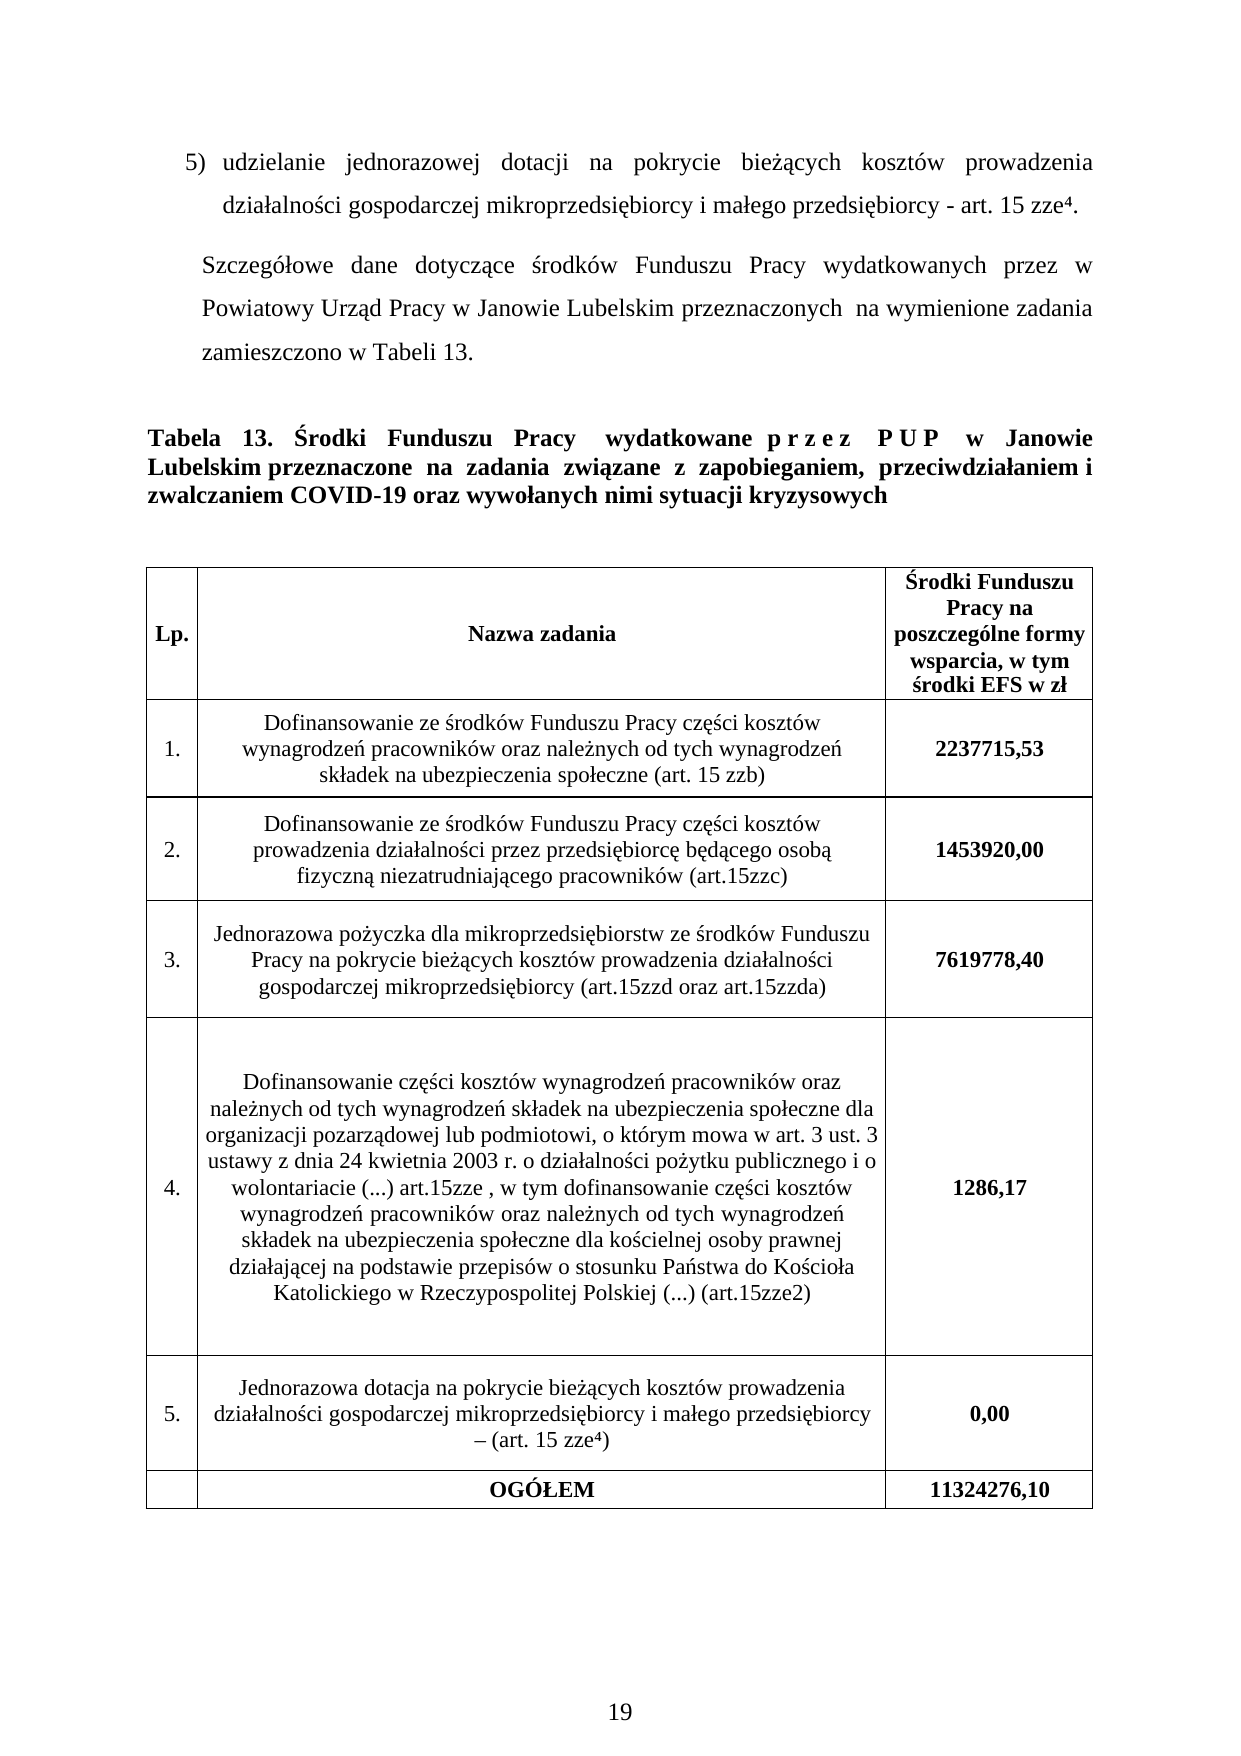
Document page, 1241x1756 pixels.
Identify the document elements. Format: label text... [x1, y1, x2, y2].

table_header Nazwa zadania [198, 568, 885, 698]
table_cell 2237715,53 [886, 700, 1092, 796]
table_cell 5. [147, 1356, 197, 1470]
table_cell 3. [147, 901, 197, 1017]
table_cell Dofinansowanie części kosztów wynagrodzeń pracowników oraz należnych od tych wynagrodzeń składek na ubezpieczenia społeczne dla organizacji pozarządowej lub podmiotowi, o którym mowa w art. 3 ust. 3 ustawy z dnia 24 kwietnia 2003 r. o działalności pożytku publicznego i o wolontariacie (...) art.15zze , w tym dofinansowanie części kosztów wynagrodzeń pracowników oraz należnych od tych wynagrodzeń składek na ubezpieczenia społeczne dla kościelnej osoby prawnej działającej na podstawie przepisów o stosunku Państwa do Kościoła Katolickiego w Rzeczypospolitej Polskiej (...) (art.15zze2) [198, 1018, 885, 1354]
table_cell 4. [147, 1018, 197, 1354]
list udzielanie jednorazowej dotacji na pokrycie bieżących kosztów prowadzenia działalności gospodarczej mikroprzedsiębiorcy i małego przedsiębiorcy - art. 15 zze⁴. [185, 147, 1093, 219]
table_cell [147, 1471, 197, 1507]
table_cell Dofinansowanie ze środków Funduszu Pracy części kosztów prowadzenia działalności przez przedsiębiorcę będącego osobą fizyczną niezatrudniającego pracowników (art.15zzc) [198, 798, 885, 900]
table_cell 1286,17 [886, 1018, 1092, 1354]
subtitle Tabela 13. Środki Funduszu Pracy wydatkowane przez PUP w Janowie Lubelskim przeznaczone na zadania związane z zapobieganiem, przeciwdziałaniem i zwalczaniem COVID-19 oraz wywołanych nimi sytuacji kryzysowych [147, 423, 1093, 509]
table_cell Dofinansowanie ze środków Funduszu Pracy części kosztów wynagrodzeń pracowników oraz należnych od tych wynagrodzeń składek na ubezpieczenia społeczne (art. 15 zzb) [198, 700, 885, 796]
table_header Lp. [147, 568, 197, 698]
table_header Środki Funduszu Pracy na poszczególne formy wsparcia, w tym środki EFS w zł [886, 568, 1092, 698]
table_cell 11324276,10 [886, 1471, 1092, 1507]
table_cell Jednorazowa dotacja na pokrycie bieżących kosztów prowadzenia działalności gospodarczej mikroprzedsiębiorcy i małego przedsiębiorcy – (art. 15 zze⁴) [198, 1356, 885, 1470]
table_cell OGÓŁEM [198, 1471, 885, 1507]
table_cell 2. [147, 798, 197, 900]
table_cell Jednorazowa pożyczka dla mikroprzedsiębiorstw ze środków Funduszu Pracy na pokrycie bieżących kosztów prowadzenia działalności gospodarczej mikroprzedsiębiorcy (art.15zzd oraz art.15zzda) [198, 901, 885, 1017]
table_cell 0,00 [886, 1356, 1092, 1470]
table_cell 7619778,40 [886, 901, 1092, 1017]
table_cell 1. [147, 700, 197, 796]
table_cell 1453920,00 [886, 798, 1092, 900]
text Szczegółowe dane dotyczące środków Funduszu Pracy wydatkowanych przez w Powiatowy Urząd Pracy w Janowie Lubelskim przeznaczonych na wymienione zadania zamieszczono w Tabeli 13. [202, 250, 1093, 365]
